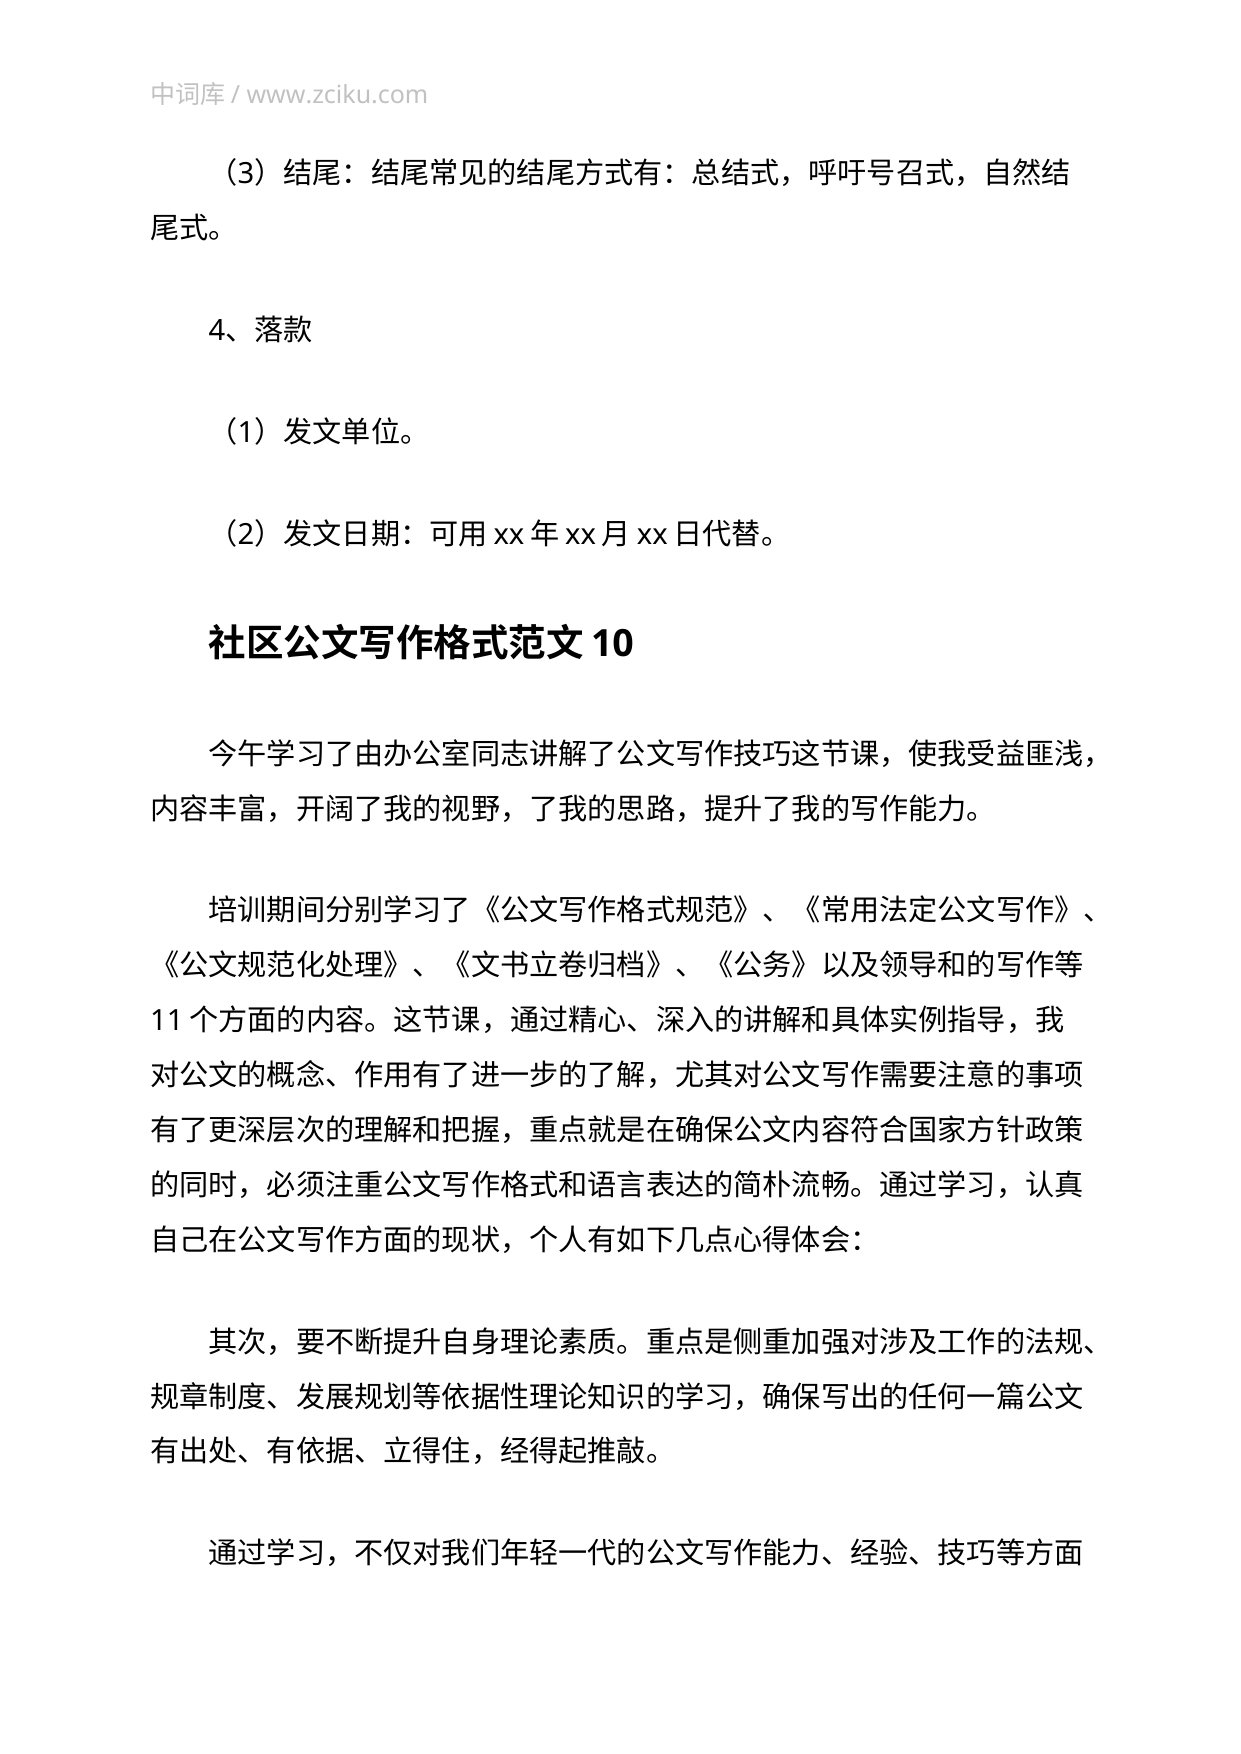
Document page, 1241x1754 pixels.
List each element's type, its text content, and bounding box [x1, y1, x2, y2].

text 培训期间分别学习了《公文写作格式规范》、《常用法定公文写作》、《公文规范化处理》、《文书立卷归档》、《公务》以及领导和的写作等11个方面的内容。这节课，通过精心、深入的讲解和具体实例指导，我对公文的概念、作用有了进一步的了解，尤其对公文写作需要注意的事项有了更深层次的理解和把握，重点就是在确保公文内容符合国家方针政策的同时，必须注重公文写作格式和语言表达的简朴流畅。通过学习，认真自己在公文写作方面的现状，个人有如下几点心得体会： [150, 887, 1090, 1259]
text （3）结尾：结尾常见的结尾方式有：总结式，呼吁号召式，自然结尾式。 [150, 150, 1090, 247]
text 4、落款 [150, 307, 1090, 349]
text 社区公文写作格式范文10 [150, 613, 1090, 667]
text 其次，要不断提升自身理论素质。重点是侧重加强对涉及工作的法规、规章制度、发展规划等依据性理论知识的学习，确保写出的任何一篇公文有出处、有依据、立得住，经得起推敲。 [150, 1318, 1090, 1470]
text 今午学习了由办公室同志讲解了公文写作技巧这节课，使我受益匪浅，内容丰富，开阔了我的视野，了我的思路，提升了我的写作能力。 [150, 730, 1090, 827]
text （2）发文日期：可用xx年xx月xx日代替。 [150, 511, 1090, 553]
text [150, 1530, 1090, 1572]
text （1）发文单位。 [150, 409, 1090, 451]
